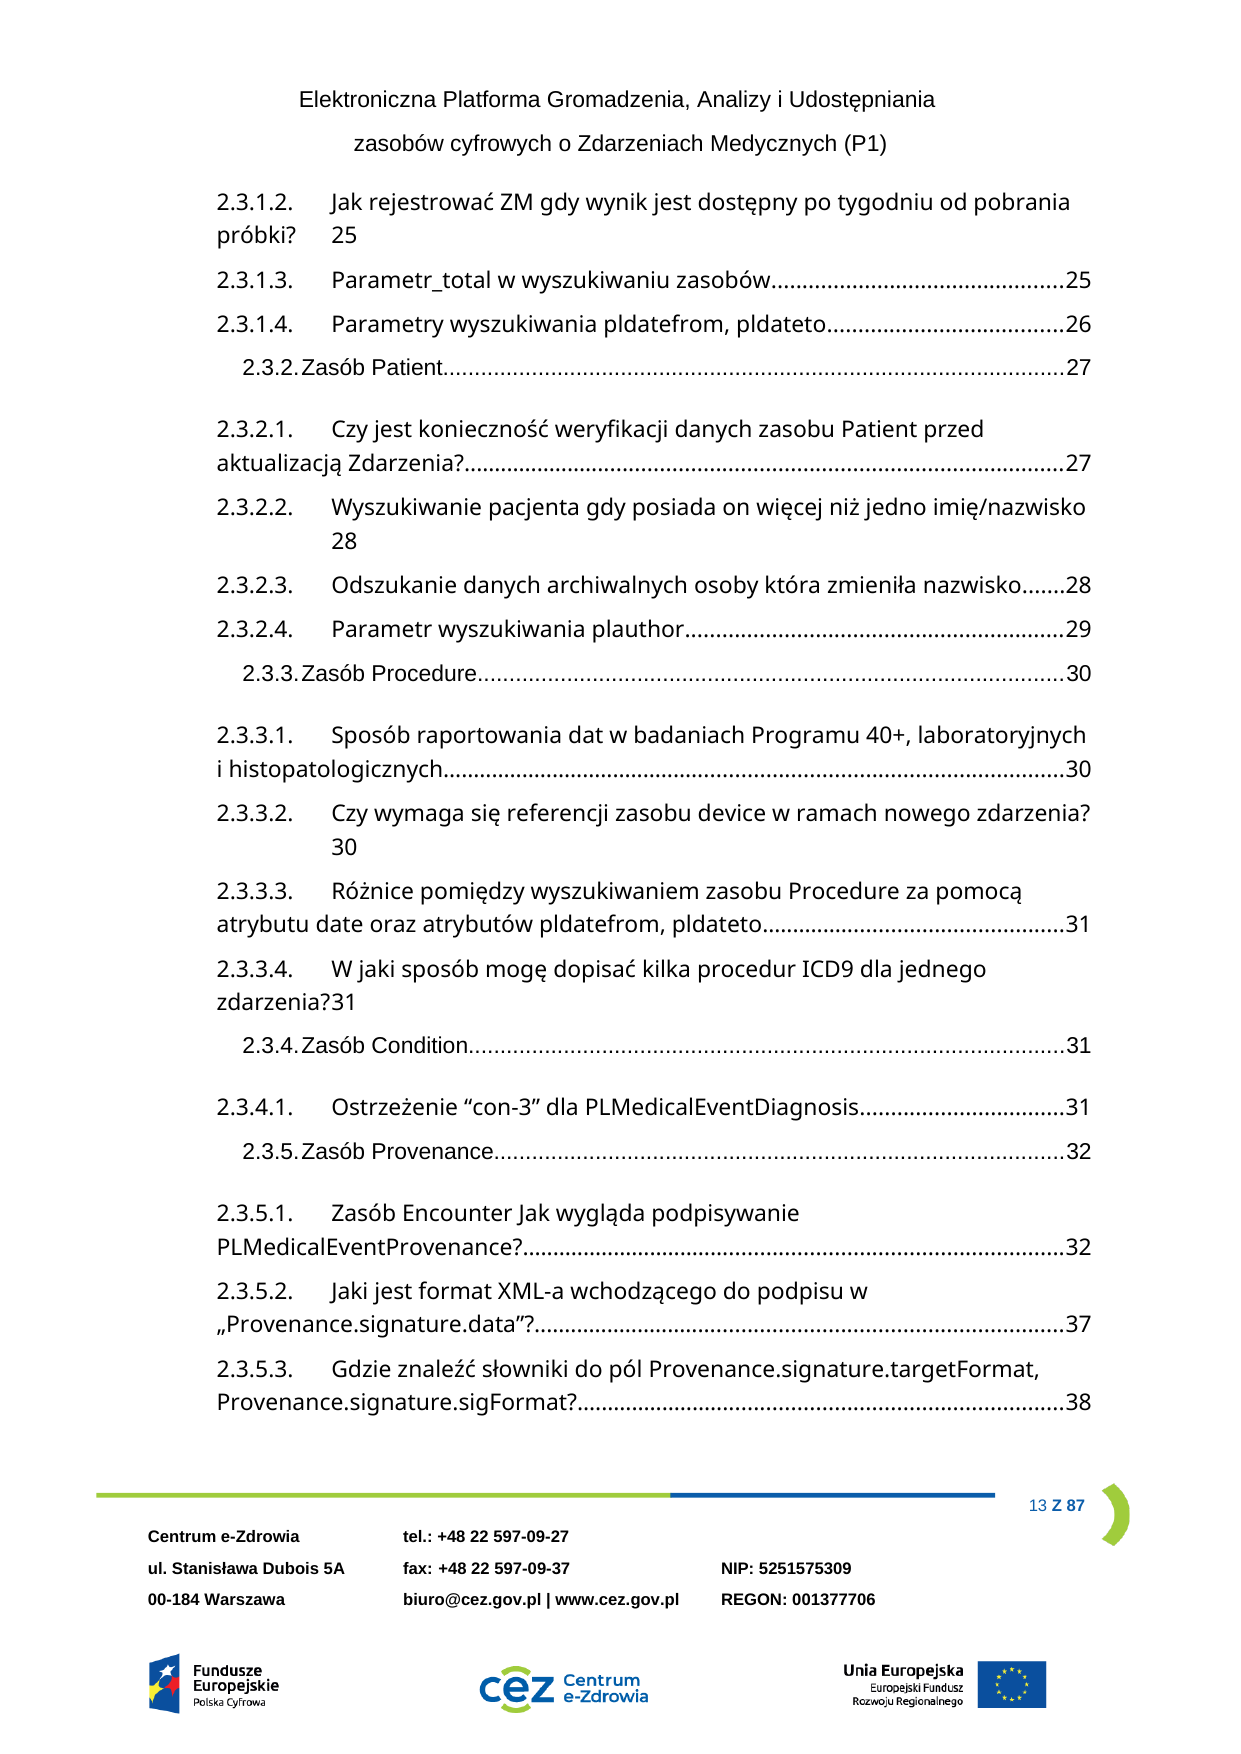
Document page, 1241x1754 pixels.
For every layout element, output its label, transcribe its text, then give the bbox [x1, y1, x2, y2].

text 2.3.1.3. Parametr_total w wyszukiwaniu zasobów 25 [216, 263, 1093, 295]
text 2.3.5.3. Gdzie znaleźć słowniki do pól Provenance.signature.targetFormat, Provenance.signature.sigFormat? 38 [216, 1352, 1093, 1417]
text 2.3.2.1. Czy jest konieczność weryfikacji danych zasobu Patient przed aktualizacją Zdarzenia? 27 [216, 413, 1093, 478]
text 2.3.3.4. W jaki sposób mogę dopisać kilka procedur ICD9 dla jednego zdarzenia? 31 [216, 952, 1093, 1017]
text 2.3.5.1. Zasób Encounter Jak wygląda podpisywanie PLMedicalEventProvenance? 32 [216, 1197, 1093, 1262]
text 2.3.3.1. Sposób raportowania dat w badaniach Programu 40+, laboratoryjnych i histopatologicznych 30 [216, 719, 1093, 784]
text 2.3.5. Zasób Provenance 32 [242, 1138, 1093, 1164]
text 2.3.5.2. Jaki jest format XML-a wchodzącego do podpisu w „Provenance.signature.data”? 37 [216, 1274, 1093, 1339]
text 2.3.2.4. Parametr wyszukiwania plauthor 29 [216, 613, 1093, 645]
text 2.3.1.2. Jak rejestrować ZM gdy wynik jest dostępny po tygodniu od pobrania próbki? 25 [216, 186, 1093, 251]
text 2.3.4.1. Ostrzeżenie “con-3” dla PLMedicalEventDiagnosis 31 [216, 1091, 1093, 1123]
text 2.3.2.3. Odszukanie danych archiwalnych osoby która zmieniła nazwisko 28 [216, 569, 1093, 600]
text 2.3.3. Zasób Procedure 30 [242, 660, 1093, 686]
text 2.3.3.3. Różnice pomiędzy wyszukiwaniem zasobu Procedure za pomocą atrybutu date oraz atrybutów pldatefrom, pldateto 31 [216, 874, 1093, 939]
text 2.3.2. Zasób Patient 27 [242, 354, 1093, 381]
picture [142, 1651, 285, 1716]
text 2.3.4. Zasób Condition 31 [242, 1032, 1093, 1059]
text 2.3.1.4. Parametry wyszukiwania pldatefrom, pldateto 26 [216, 308, 1093, 339]
picture [1101, 1483, 1130, 1546]
text 2.3.2.2. Wyszukiwanie pacjenta gdy posiada on więcej niż jedno imię/nazwisko 28 [216, 491, 1093, 556]
text 2.3.3.2. Czy wymaga się referencji zasobu device w ramach nowego zdarzenia? 30 [216, 797, 1093, 862]
picture [477, 1665, 649, 1713]
picture [835, 1660, 1055, 1709]
